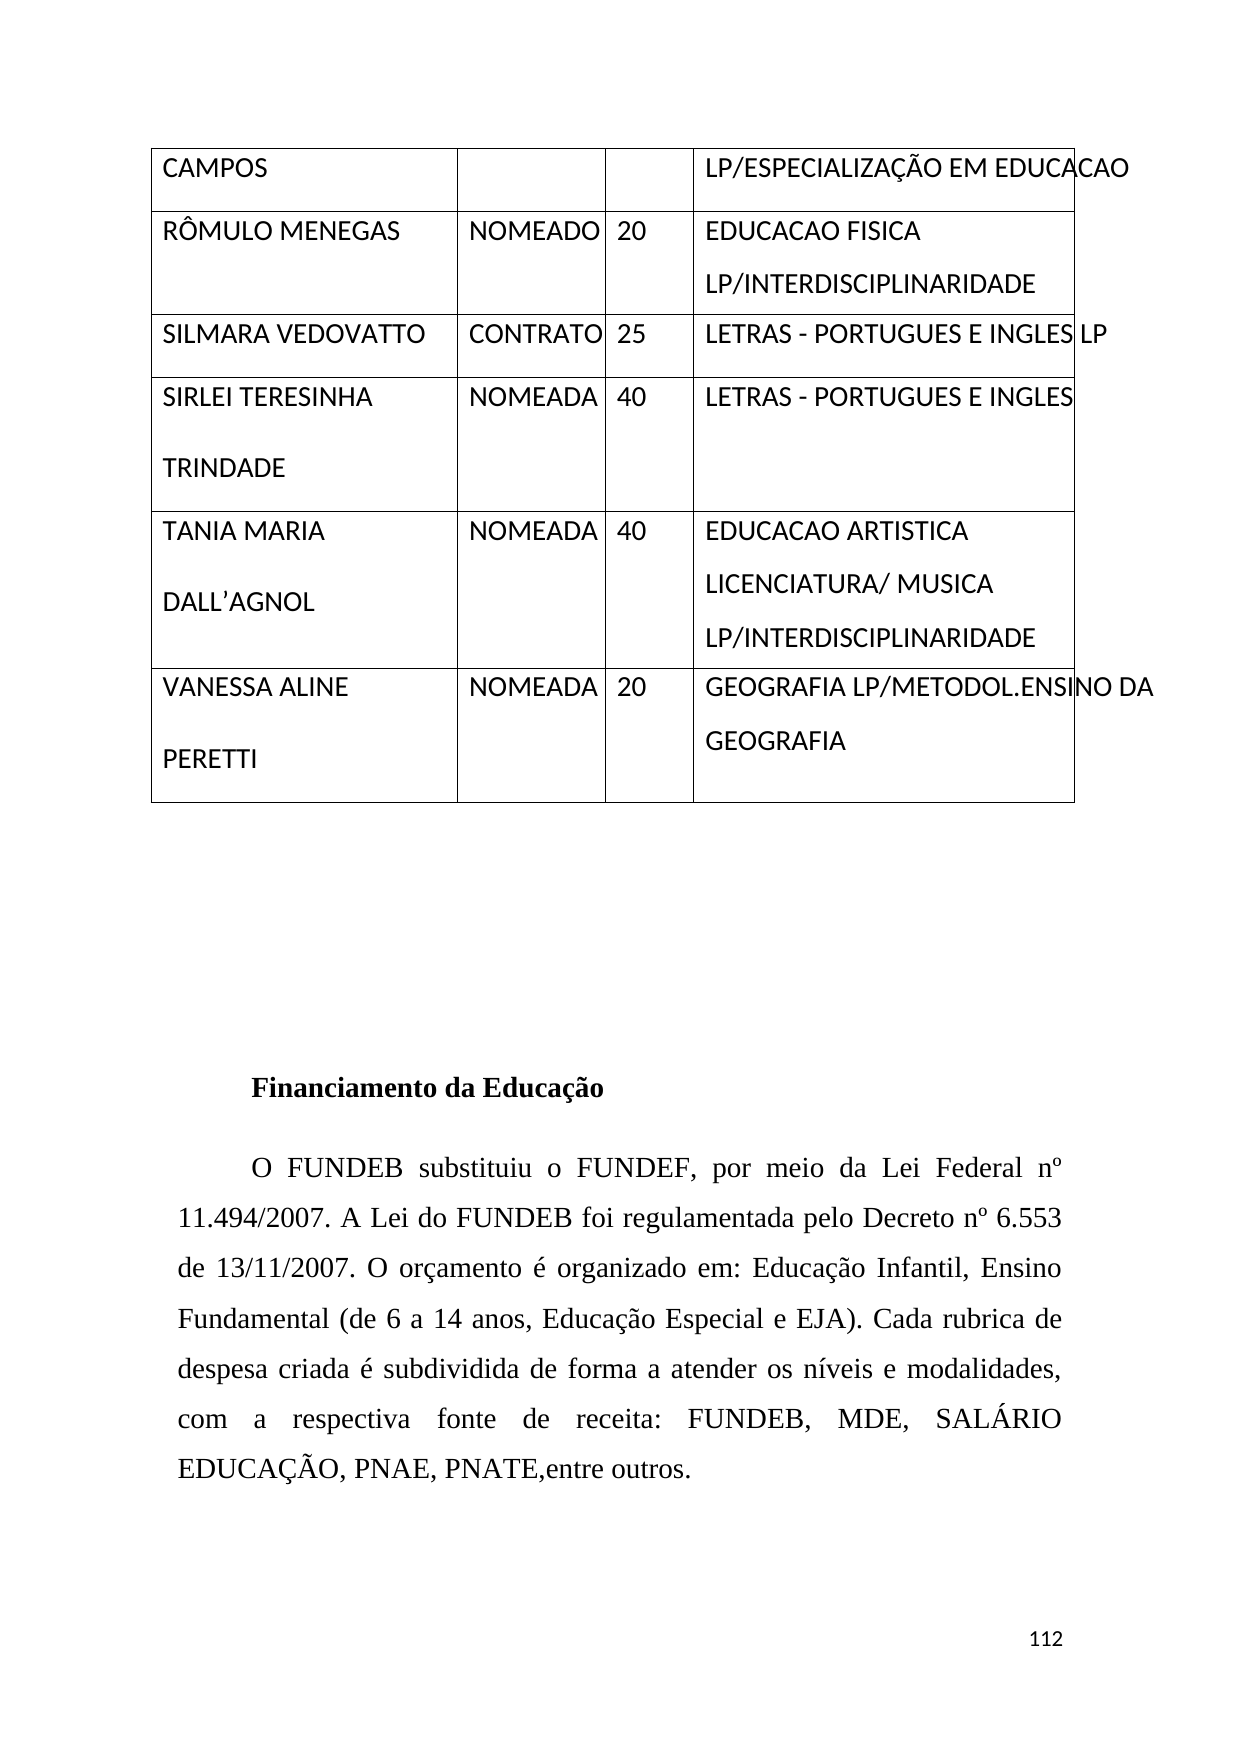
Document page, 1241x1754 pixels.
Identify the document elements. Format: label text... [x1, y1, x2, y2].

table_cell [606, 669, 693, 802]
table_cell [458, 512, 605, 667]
text Financiamento da Educação [177, 1070, 1063, 1104]
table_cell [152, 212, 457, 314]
text O FUNDEB substituiu o FUNDEF, por meio da Lei Federal nº 11.494/2007. A Lei do FUNDEB foi regulamentada pelo Decreto nº 6.553 de 13/11/2007. O orçamento é organizado em: Educação Infantil, Ensino Fundamental (de 6 a 14 anos, Educação Especial e EJA). Cada rubrica de despesa criada é subdividida de forma a atender os níveis e modalidades, com a respectiva fonte de receita: FUNDEB, MDE, SALÁRIO EDUCAÇÃO, PNAE, PNATE,entre outros. [177, 1150, 1063, 1485]
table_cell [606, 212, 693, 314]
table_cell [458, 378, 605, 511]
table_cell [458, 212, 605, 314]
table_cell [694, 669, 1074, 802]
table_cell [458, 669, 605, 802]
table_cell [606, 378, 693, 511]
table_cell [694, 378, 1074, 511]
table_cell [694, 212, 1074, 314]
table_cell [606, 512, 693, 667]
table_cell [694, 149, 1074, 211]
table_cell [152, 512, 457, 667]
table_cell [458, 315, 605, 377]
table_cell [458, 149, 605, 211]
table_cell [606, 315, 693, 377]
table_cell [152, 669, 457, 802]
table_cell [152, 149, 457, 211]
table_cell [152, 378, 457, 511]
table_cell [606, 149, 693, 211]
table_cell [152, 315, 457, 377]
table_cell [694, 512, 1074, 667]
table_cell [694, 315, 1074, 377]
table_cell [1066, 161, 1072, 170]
